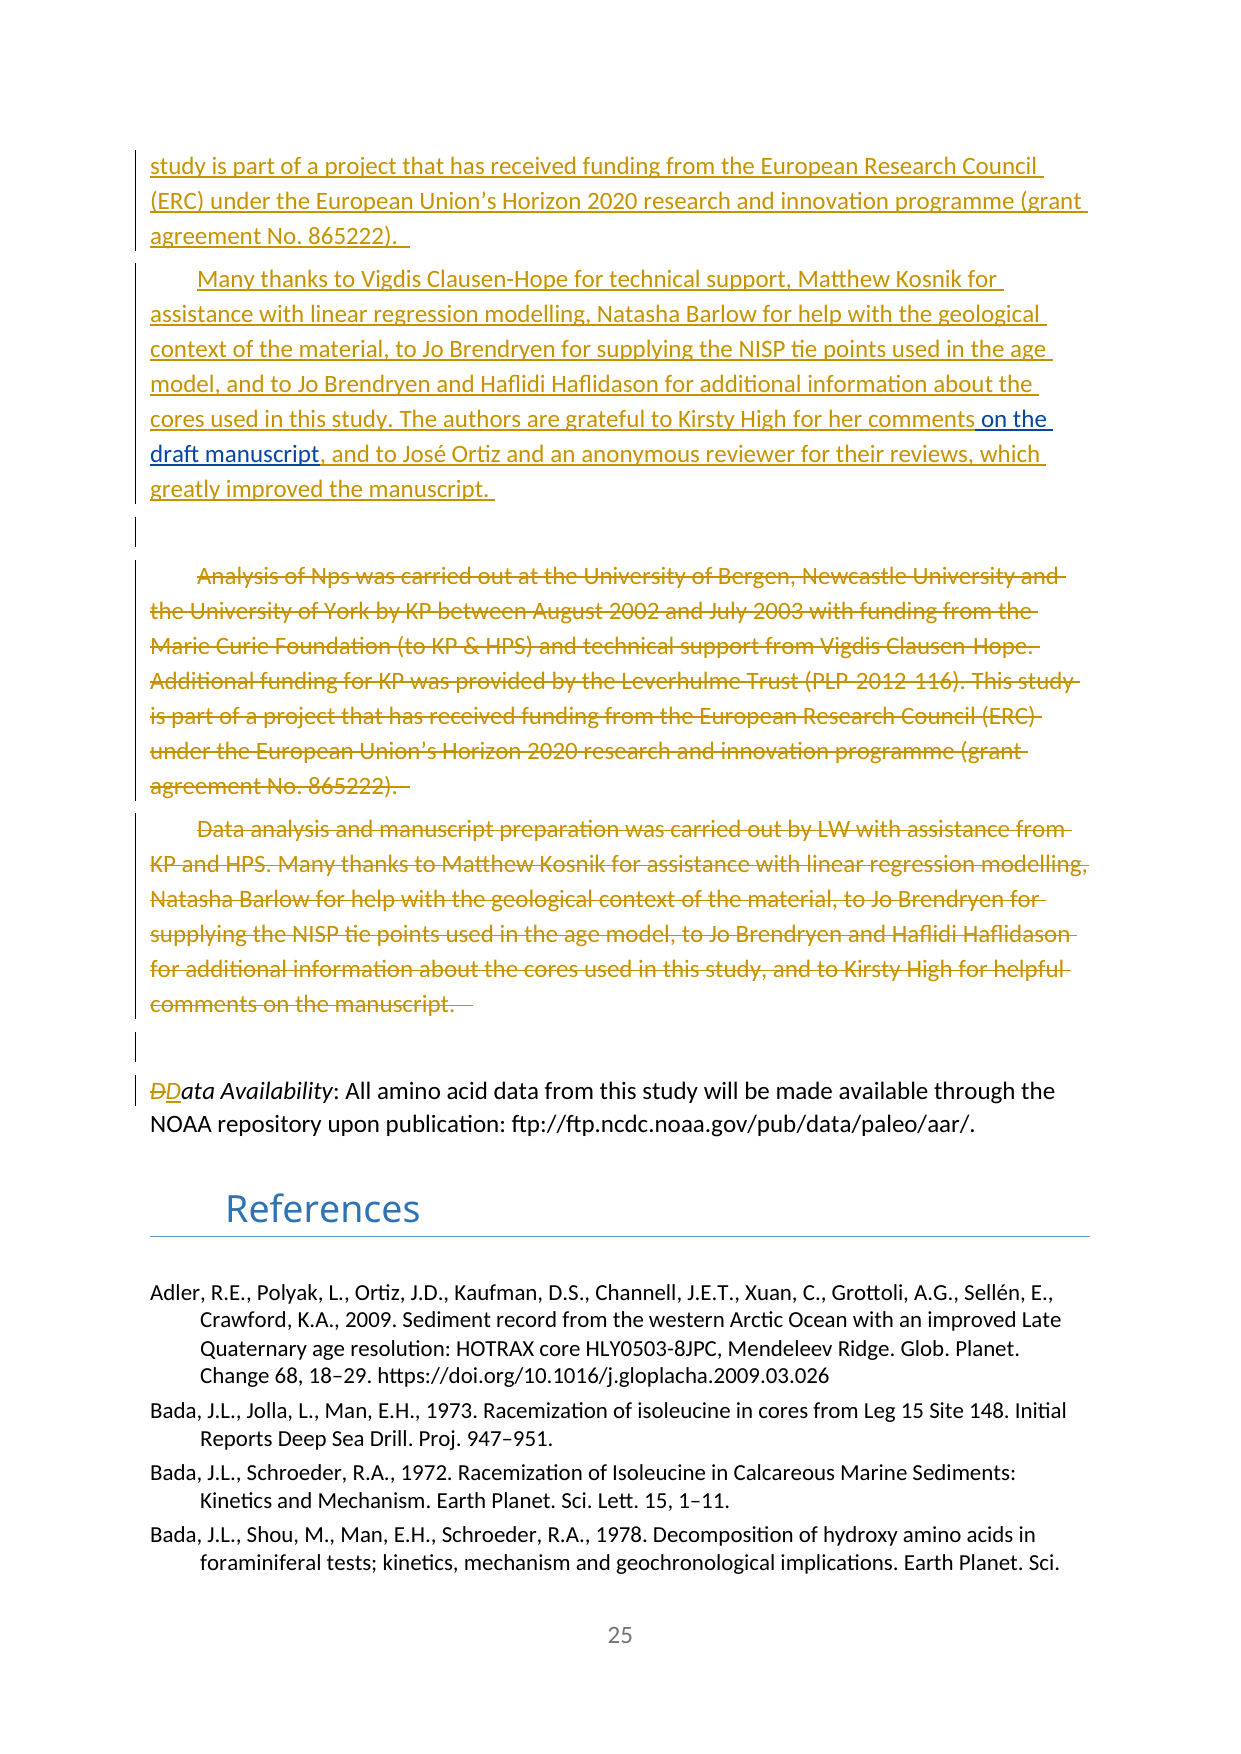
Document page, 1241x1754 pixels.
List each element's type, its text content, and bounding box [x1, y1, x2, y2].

text Bada, J.L., Schroeder, R.A., 1972. Racemization of Isoleucine in Calcareous Marine Sediments: Kinetics and Mechanism. Earth Planet. Sci. Lett. 15, 1–11. [150, 1458, 1090, 1514]
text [150, 1521, 1090, 1577]
text Bada, J.L., Jolla, L., Man, E.H., 1973. Racemization of isoleucine in cores from Leg 15 Site 148. Initial Reports Deep Sea Drill. Proj. 947–951. [150, 1396, 1090, 1452]
text ata Availability: All amino acid data from this study will be made available through the NOAA repository upon publication: ftp://ftp.ncdc.noaa.gov/pub/data/paleo/aar/. [150, 1075, 1090, 1138]
text Adler, R.E., Polyak, L., Ortiz, J.D., Kaufman, D.S., Channell, J.E.T., Xuan, C., Grottoli, A.G., Sellén, E., Crawford, K.A., 2009. Sediment record from the western Arctic Ocean with an improved Late Quaternary age resolution: HOTRAX core HLY0503-8JPC, Mendeleev Ridge. Glob. Planet. Change 68, 18–29. https://doi.org/10.1016/j.gloplacha.2009.03.026 [150, 1278, 1090, 1390]
subtitle References [150, 1182, 1090, 1236]
